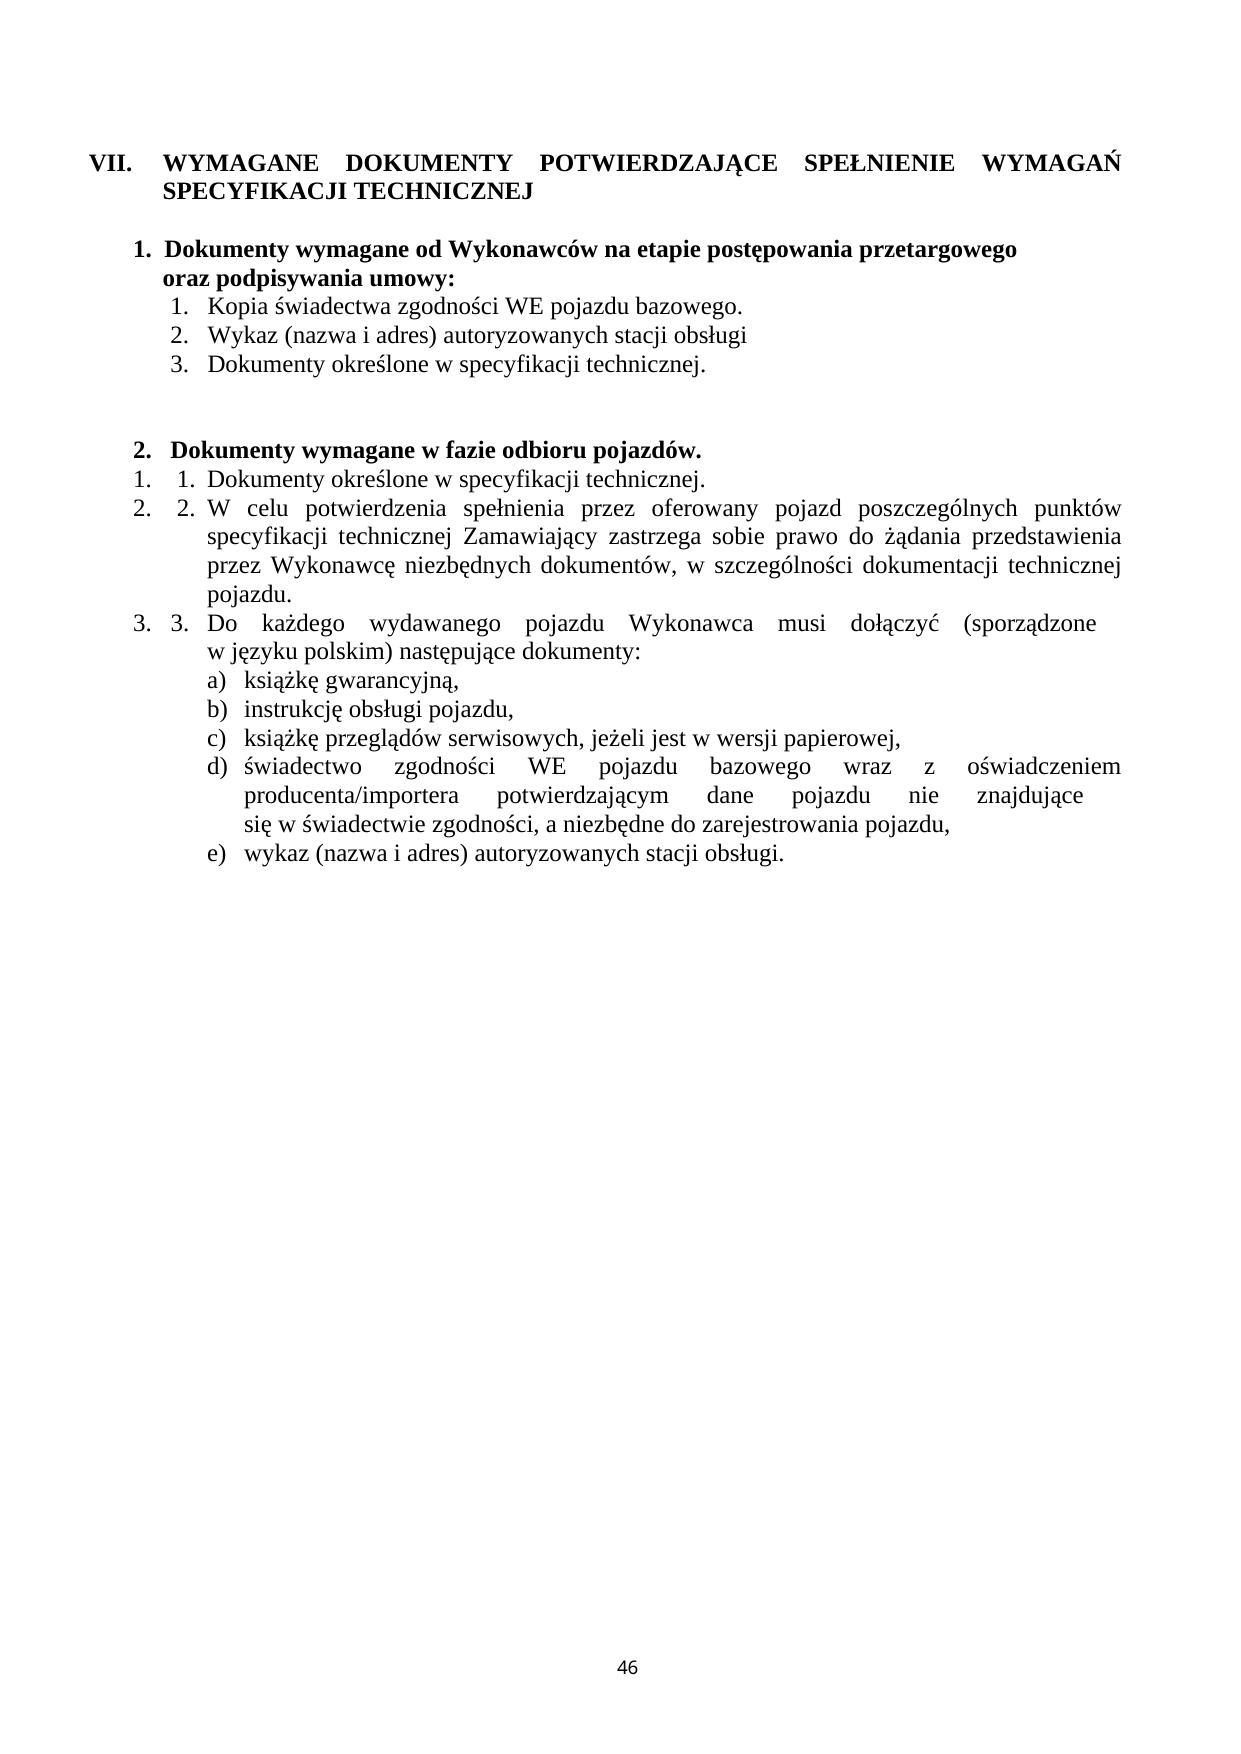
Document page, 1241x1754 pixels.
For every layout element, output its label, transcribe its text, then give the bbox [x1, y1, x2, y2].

list świadectwo zgodności WE pojazdu bazowego wraz z oświadczeniem producenta/importera potwierdzającym dane pojazdu nie znajdujące się w świadectwie zgodności, a niezbędne do zarejestrowania pojazdu, [207, 751, 1122, 838]
text VII. WYMAGANE DOKUMENTY POTWIERDZAJĄCE SPEŁNIENIE WYMAGAŃ SPECYFIKACJI TECHNICZNEJ [88, 148, 1122, 205]
text 2. Dokumenty wymagane w fazie odbioru pojazdów. [133, 435, 1122, 464]
list Wykaz (nazwa i adres) autoryzowanych stacji obsługi [170, 320, 1122, 349]
list Dokumenty określone w specyfikacji technicznej. [170, 349, 1122, 378]
list instrukcję obsługi pojazdu, [207, 694, 1122, 723]
text 1. Dokumenty wymagane od Wykonawców na etapie postępowania przetargowego oraz podpisywania umowy: [133, 234, 1122, 291]
list 3. Do każdego wydawanego pojazdu Wykonawca musi dołączyć (sporządzone w języku polskim) następujące dokumenty: [133, 608, 1122, 665]
list Kopia świadectwa zgodności WE pojazdu bazowego. [170, 291, 1122, 320]
list 2. W celu potwierdzenia spełnienia przez oferowany pojazd poszczególnych punktów specyfikacji technicznej Zamawiający zastrzega sobie prawo do żądania przedstawienia przez Wykonawcę niezbędnych dokumentów, w szczególności dokumentacji technicznej pojazdu. [133, 493, 1122, 608]
list książkę gwarancyjną, [207, 665, 1122, 694]
list 1. Dokumenty określone w specyfikacji technicznej. [133, 464, 1122, 493]
list książkę przeglądów serwisowych, jeżeli jest w wersji papierowej, [207, 723, 1122, 751]
list wykaz (nazwa i adres) autoryzowanych stacji obsługi. [207, 838, 1122, 866]
